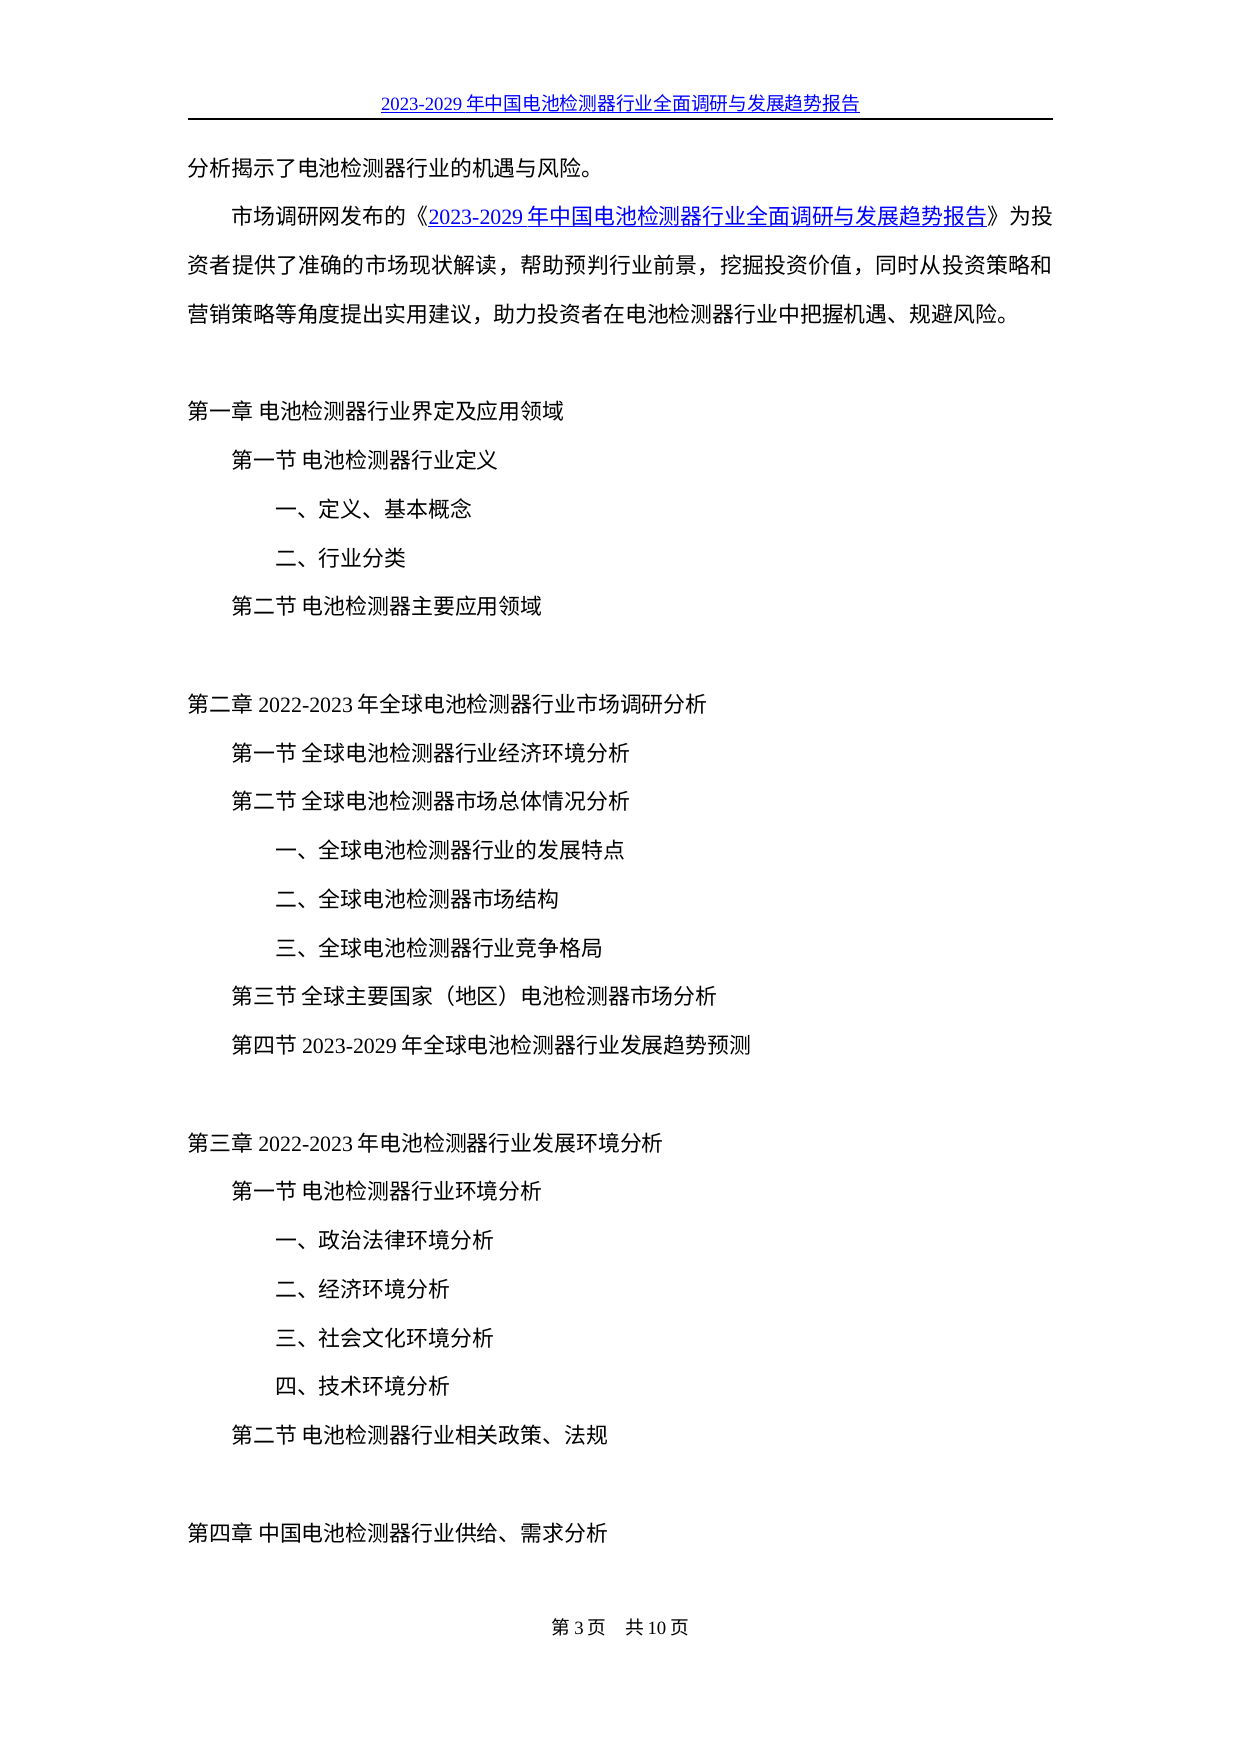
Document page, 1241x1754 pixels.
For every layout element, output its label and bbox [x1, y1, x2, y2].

text [187, 150, 1053, 1548]
